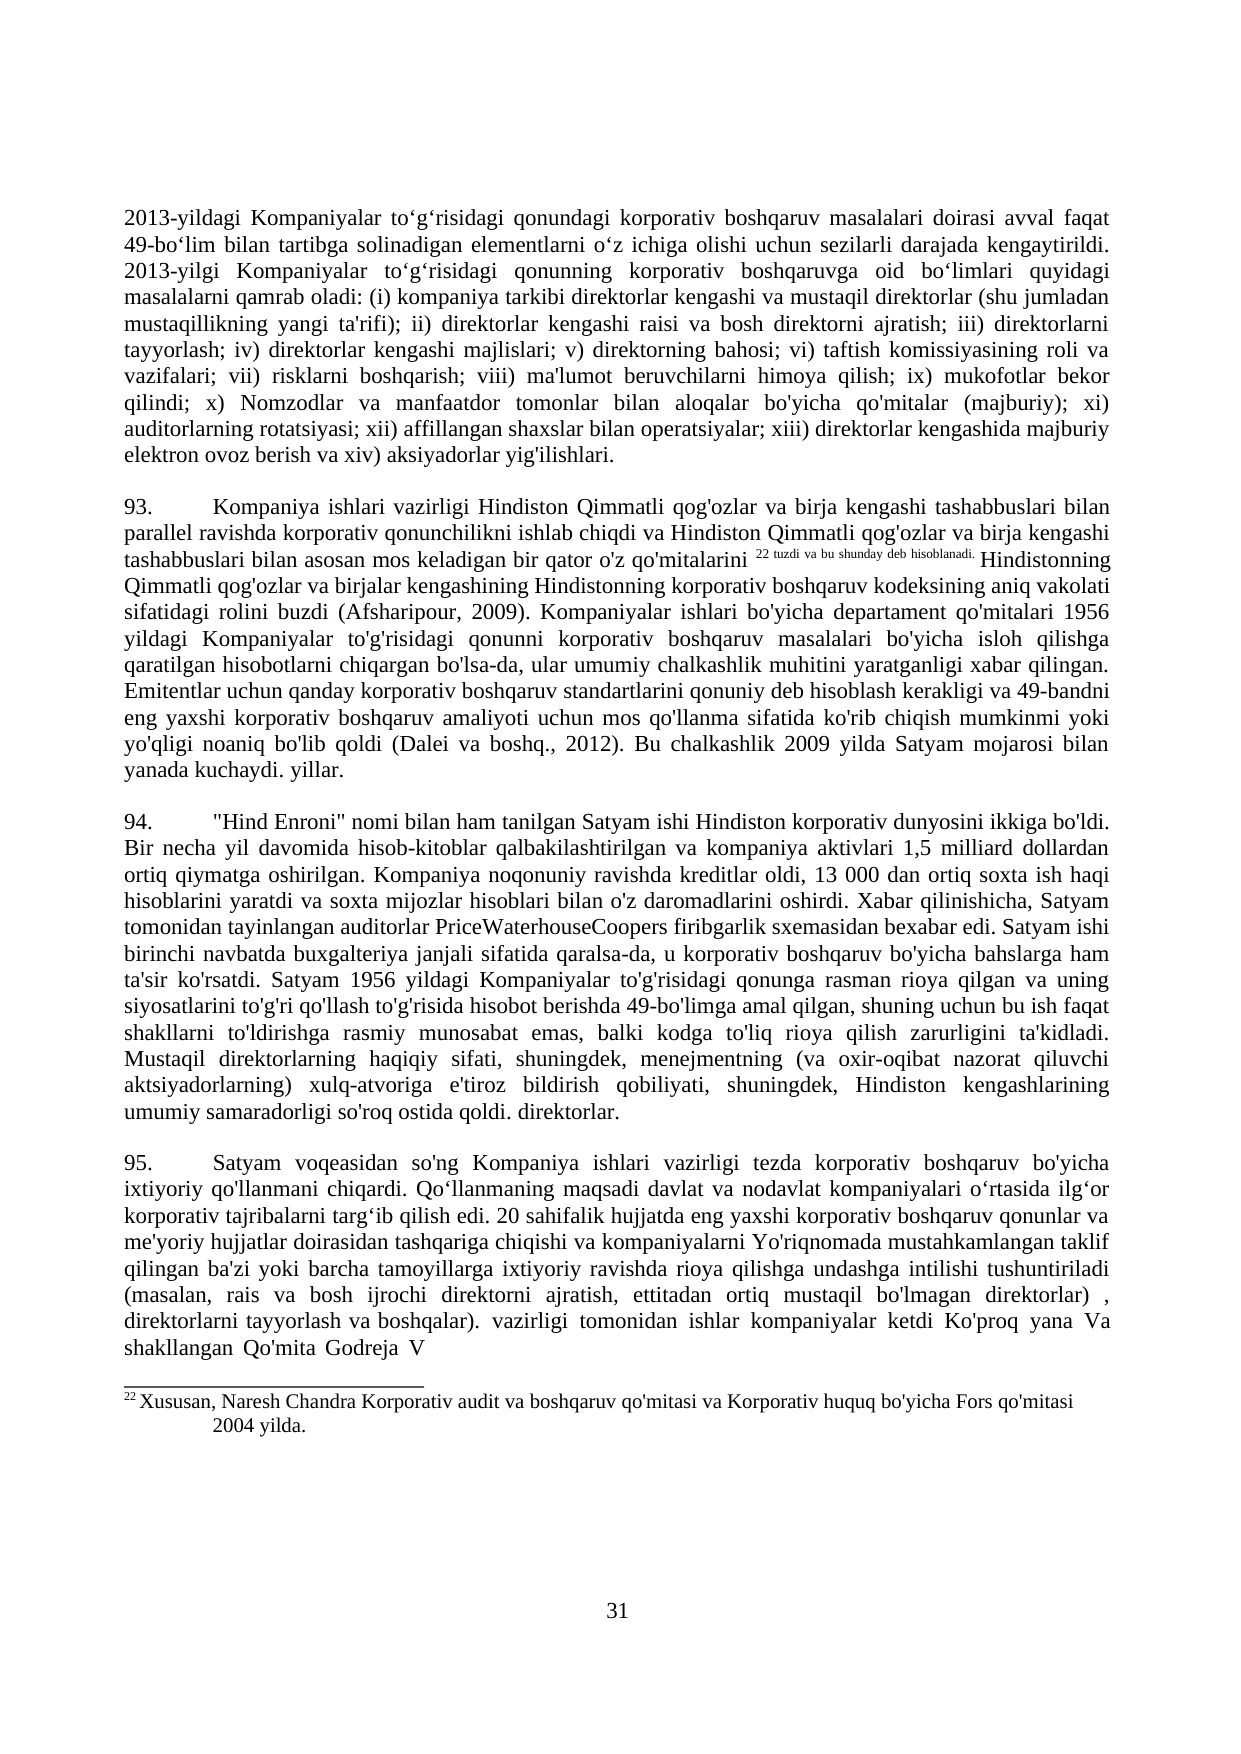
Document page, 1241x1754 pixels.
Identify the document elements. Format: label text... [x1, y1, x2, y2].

text 22 Xususan, Naresh Chandra Korporativ audit va boshqaruv qo'mitasi va Korporativ huquq bo'yicha Fors qo'mitasi 2004 yilda. [124, 1389, 1108, 1437]
list Satyam voqeasidan so'ng Kompaniya ishlari vazirligi tezda korporativ boshqaruv bo'yicha ixtiyoriy qo'llanmani chiqardi. Qo‘llanmaning maqsadi davlat va nodavlat kompaniyalari o‘rtasida ilg‘or korporativ tajribalarni targ‘ib qilish edi. 20 sahifalik hujjatda eng yaxshi korporativ boshqaruv qonunlar va me'yoriy hujjatlar doirasidan tashqariga chiqishi va kompaniyalarni Yo'riqnomada mustahkamlangan taklif qilingan ba'zi yoki barcha tamoyillarga ixtiyoriy ravishda rioya qilishga undashga intilishi tushuntiriladi (masalan, rais va bosh ijrochi direktorni ajratish, ettitadan ortiq mustaqil bo'lmagan direktorlar) , direktorlarni tayyorlash va boshqalar). vazirligi tomonidan ishlar kompaniyalar ketdi Ko'proq yana Va shakllangan Qo'mita Godreja V [124, 1149, 1111, 1360]
text 2013-yildagi Kompaniyalar to‘g‘risidagi qonundagi korporativ boshqaruv masalalari doirasi avval faqat 49-bo‘lim bilan tartibga solinadigan elementlarni o‘z ichiga olishi uchun sezilarli darajada kengaytirildi. 2013-yilgi Kompaniyalar to‘g‘risidagi qonunning korporativ boshqaruvga oid bo‘limlari quyidagi masalalarni qamrab oladi: (i) kompaniya tarkibi direktorlar kengashi va mustaqil direktorlar (shu jumladan mustaqillikning yangi ta'rifi); ii) direktorlar kengashi raisi va bosh direktorni ajratish; iii) direktorlarni tayyorlash; iv) direktorlar kengashi majlislari; v) direktorning bahosi; vi) taftish komissiyasining roli va vazifalari; vii) risklarni boshqarish; viii) ma'lumot beruvchilarni himoya qilish; ix) mukofotlar bekor qilindi; x) Nomzodlar va manfaatdor tomonlar bilan aloqalar bo'yicha qo'mitalar (majburiy); xi) auditorlarning rotatsiyasi; xii) affillangan shaxslar bilan operatsiyalar; xiii) direktorlar kengashida majburiy elektron ovoz berish va xiv) aksiyadorlar yig'ilishlari. [124, 204, 1111, 468]
list Kompaniya ishlari vazirligi Hindiston Qimmatli qog'ozlar va birja kengashi tashabbuslari bilan parallel ravishda korporativ qonunchilikni ishlab chiqdi va Hindiston Qimmatli qog'ozlar va birja kengashi tashabbuslari bilan asosan mos keladigan bir qator o'z qo'mitalarini 22 tuzdi va bu shunday deb hisoblanadi. Hindistonning Qimmatli qog'ozlar va birjalar kengashining Hindistonning korporativ boshqaruv kodeksining aniq vakolati sifatidagi rolini buzdi (Afsharipour, 2009). Kompaniyalar ishlari bo'yicha departament qo'mitalari 1956 yildagi Kompaniyalar to'g'risidagi qonunni korporativ boshqaruv masalalari bo'yicha isloh qilishga qaratilgan hisobotlarni chiqargan bo'lsa-da, ular umumiy chalkashlik muhitini yaratganligi xabar qilingan. Emitentlar uchun qanday korporativ boshqaruv standartlarini qonuniy deb hisoblash kerakligi va 49-bandni eng yaxshi korporativ boshqaruv amaliyoti uchun mos qo'llanma sifatida ko'rib chiqish mumkinmi yoki yo'qligi noaniq bo'lib qoldi (Dalei va boshq., 2012). Bu chalkashlik 2009 yilda Satyam mojarosi bilan yanada kuchaydi. yillar. [124, 493, 1111, 783]
list "Hind Enroni" nomi bilan ham tanilgan Satyam ishi Hindiston korporativ dunyosini ikkiga bo'ldi. Bir necha yil davomida hisob-kitoblar qalbakilashtirilgan va kompaniya aktivlari 1,5 milliard dollardan ortiq qiymatga oshirilgan. Kompaniya noqonuniy ravishda kreditlar oldi, 13 000 dan ortiq soxta ish haqi hisoblarini yaratdi va soxta mijozlar hisoblari bilan o'z daromadlarini oshirdi. Xabar qilinishicha, Satyam tomonidan tayinlangan auditorlar PriceWaterhouseCoopers firibgarlik sxemasidan bexabar edi. Satyam ishi birinchi navbatda buxgalteriya janjali sifatida qaralsa-da, u korporativ boshqaruv bo'yicha bahslarga ham ta'sir ko'rsatdi. Satyam 1956 yildagi Kompaniyalar to'g'risidagi qonunga rasman rioya qilgan va uning siyosatlarini to'g'ri qo'llash to'g'risida hisobot berishda 49-bo'limga amal qilgan, shuning uchun bu ish faqat shakllarni to'ldirishga rasmiy munosabat emas, balki kodga to'liq rioya qilish zarurligini ta'kidladi. Mustaqil direktorlarning haqiqiy sifati, shuningdek, menejmentning (va oxir-oqibat nazorat qiluvchi aktsiyadorlarning) xulq-atvoriga e'tiroz bildirish qobiliyati, shuningdek, Hindiston kengashlarining umumiy samaradorligi so'roq ostida qoldi. direktorlar. [124, 808, 1111, 1124]
